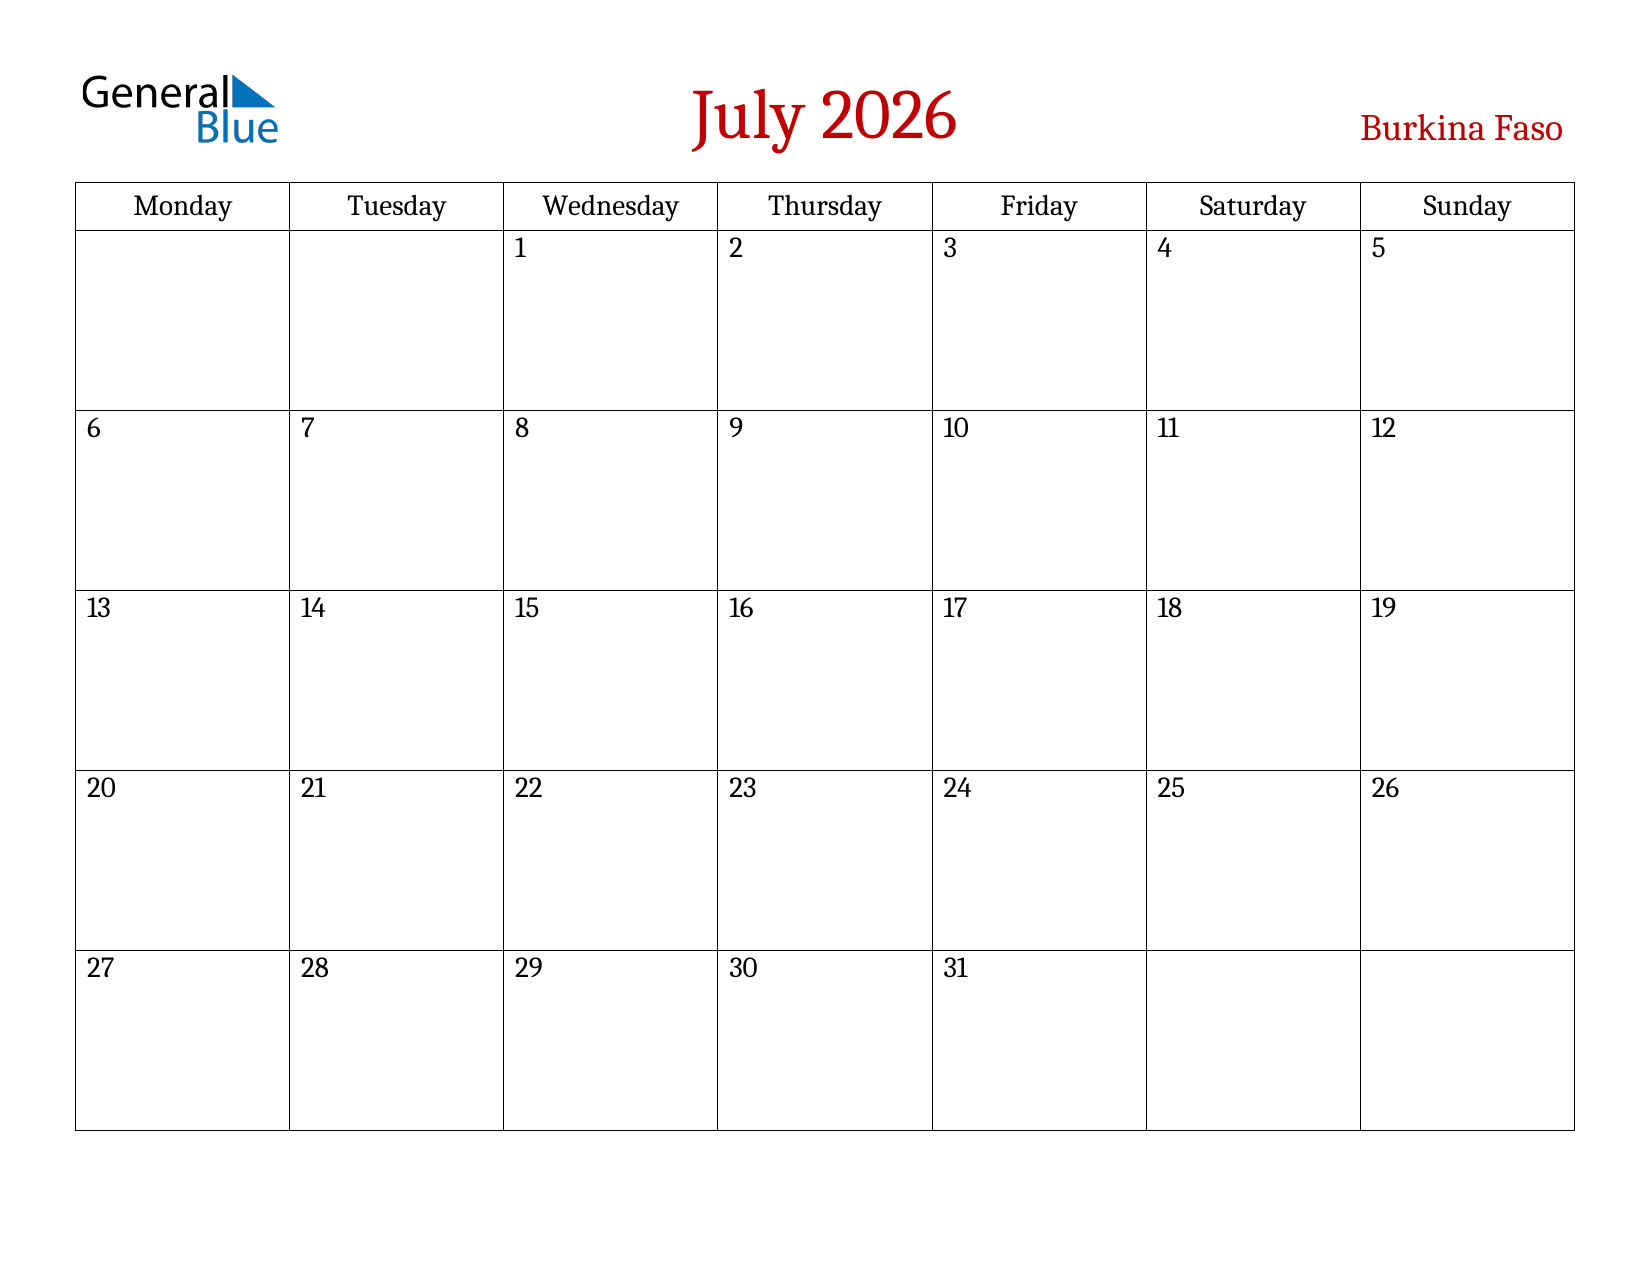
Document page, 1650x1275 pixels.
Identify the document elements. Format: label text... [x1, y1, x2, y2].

table_cell 26 [1361, 771, 1574, 805]
table_cell [933, 985, 1146, 1130]
table_cell [718, 265, 932, 410]
table_cell Friday [933, 183, 1146, 230]
table_cell 22 [504, 771, 717, 805]
table_cell Wednesday [504, 183, 717, 230]
table_cell [76, 265, 289, 410]
table_cell [1361, 951, 1574, 985]
table_cell [1361, 265, 1574, 410]
table_cell [1361, 805, 1574, 950]
table_cell Tuesday [290, 183, 503, 230]
table_cell 21 [290, 771, 503, 805]
table_cell [1361, 625, 1574, 770]
table_cell [290, 265, 503, 410]
table_header July 2026 [504, 75, 1146, 182]
table_cell 9 [718, 411, 932, 444]
table_cell [290, 445, 503, 590]
table_cell [290, 625, 503, 770]
table_cell Monday [76, 183, 289, 230]
table_cell [504, 265, 717, 410]
table_cell [933, 265, 1146, 410]
table_cell [1361, 445, 1574, 590]
table_cell [933, 805, 1146, 950]
table_cell [504, 805, 717, 950]
table_cell Saturday [1147, 183, 1360, 230]
table_cell [504, 985, 717, 1130]
table_cell [718, 625, 932, 770]
table_cell 18 [1147, 591, 1360, 625]
table_cell 5 [1361, 231, 1574, 264]
table_cell [504, 625, 717, 770]
table_cell 3 [933, 231, 1146, 264]
table_cell 27 [76, 951, 289, 985]
table_cell 30 [718, 951, 932, 985]
table_cell 28 [290, 951, 503, 985]
table_cell 15 [504, 591, 717, 625]
table_cell [1147, 265, 1360, 410]
table_cell 12 [1361, 411, 1574, 444]
table_cell 6 [76, 411, 289, 444]
table_cell 23 [718, 771, 932, 805]
table_cell 8 [504, 411, 717, 444]
table_cell 2 [718, 231, 932, 264]
picture [82, 75, 278, 143]
table_header Burkina Faso [1146, 75, 1574, 182]
table_cell [718, 805, 932, 950]
table_cell [1147, 985, 1360, 1130]
table_cell [290, 231, 503, 264]
table_cell 20 [76, 771, 289, 805]
table_cell 4 [1147, 231, 1360, 264]
table_cell [1147, 625, 1360, 770]
table_cell [1361, 985, 1574, 1130]
table_cell [76, 625, 289, 770]
table_cell [1147, 805, 1360, 950]
table_cell [76, 445, 289, 590]
table_cell Thursday [718, 183, 932, 230]
table_cell [504, 445, 717, 590]
table_cell 13 [76, 591, 289, 625]
table_cell [290, 805, 503, 950]
table_cell 31 [933, 951, 1146, 985]
table_cell 1 [504, 231, 717, 264]
table_header [76, 75, 503, 182]
table_cell 7 [290, 411, 503, 444]
table_cell 11 [1147, 411, 1360, 444]
table_cell [933, 625, 1146, 770]
table_cell Sunday [1361, 183, 1574, 230]
table_cell 25 [1147, 771, 1360, 805]
table_cell [290, 985, 503, 1130]
table_cell [76, 985, 289, 1130]
table_cell 19 [1361, 591, 1574, 625]
table_cell [933, 445, 1146, 590]
table_cell 14 [290, 591, 503, 625]
table_cell [76, 231, 289, 264]
table_cell 17 [933, 591, 1146, 625]
table_cell [718, 985, 932, 1130]
table_cell 10 [933, 411, 1146, 444]
table_cell [1147, 951, 1360, 985]
table_cell 24 [933, 771, 1146, 805]
table_cell 16 [718, 591, 932, 625]
table_cell [718, 445, 932, 590]
table_cell 29 [504, 951, 717, 985]
table_cell [76, 805, 289, 950]
table_cell [1147, 445, 1360, 590]
